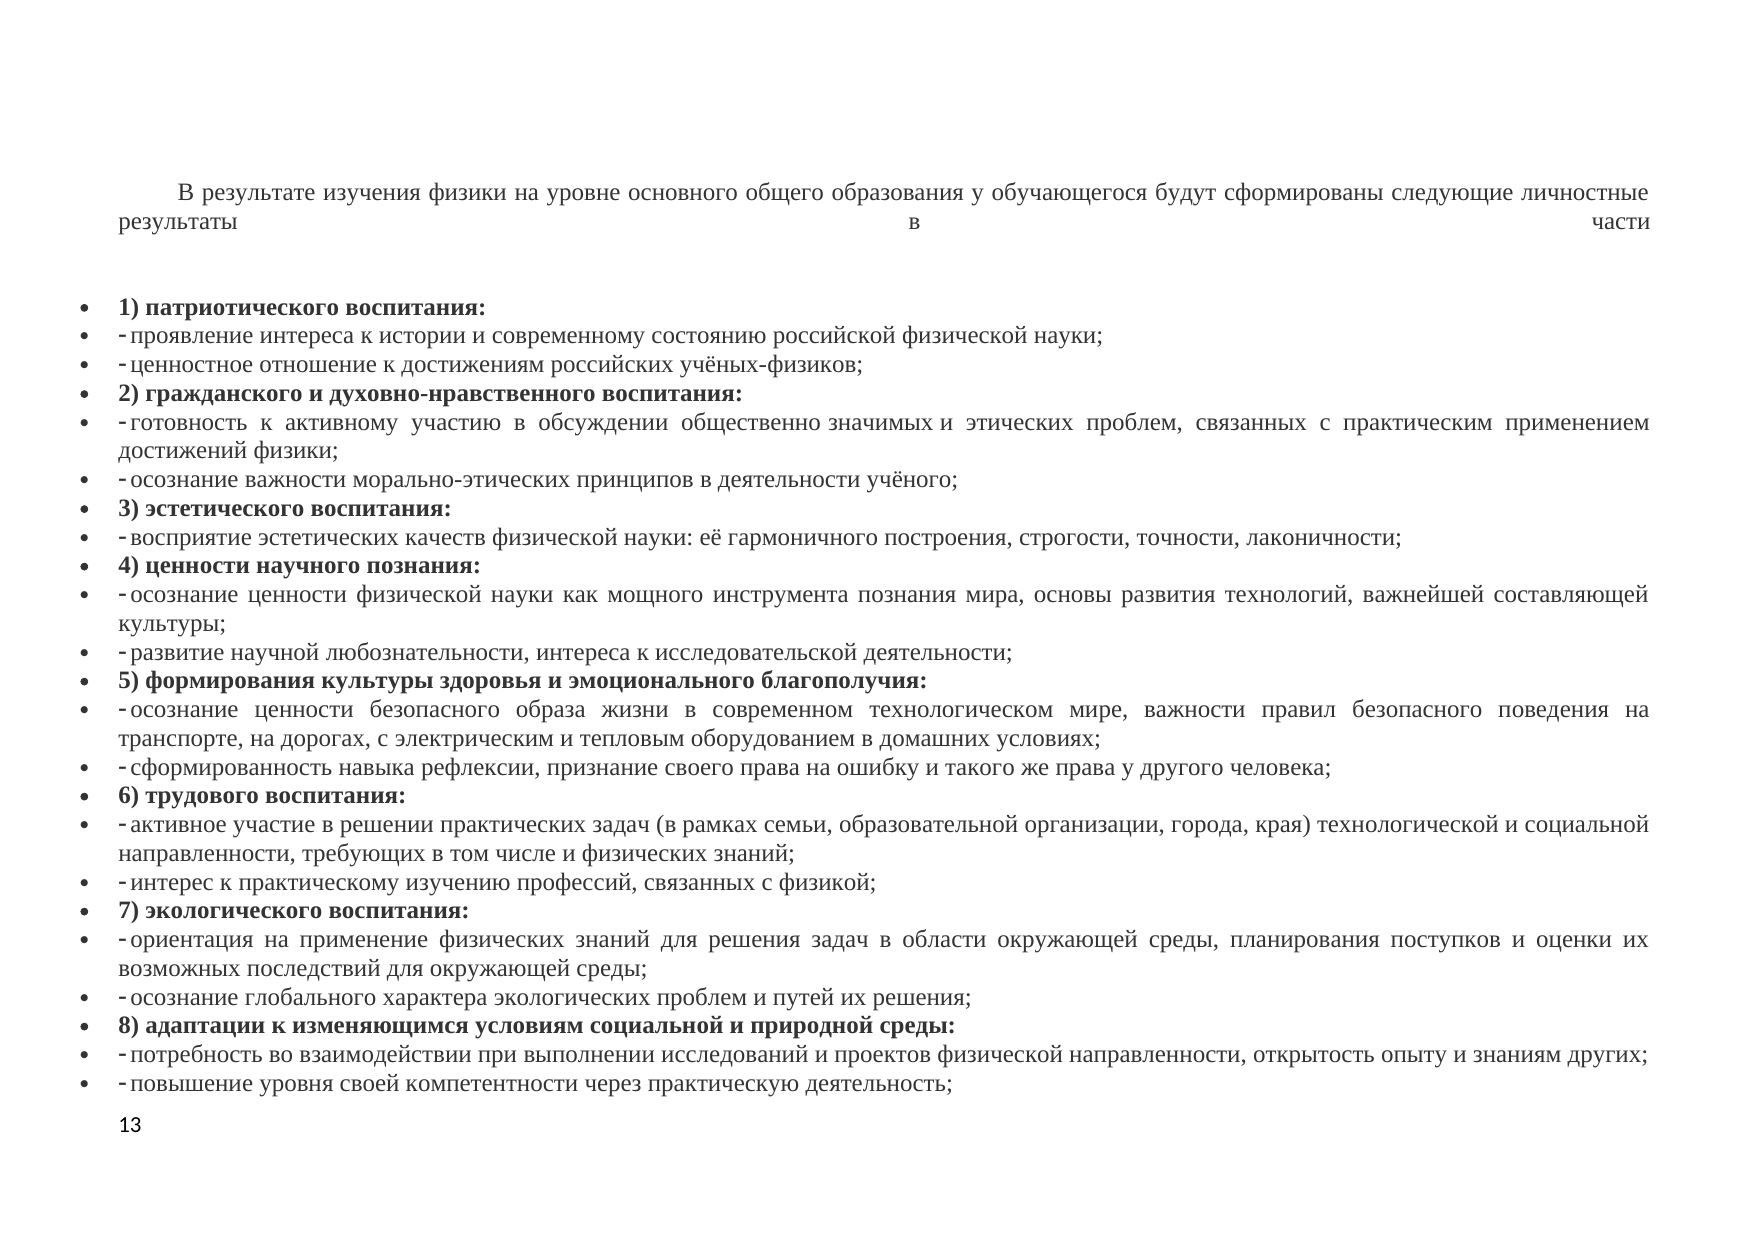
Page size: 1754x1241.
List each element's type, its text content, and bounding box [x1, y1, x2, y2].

list  ориентация на применение физических знаний для решения задач в области окружающей среды, планирования поступков и оценки их возможных последствий для окружающей среды; [81, 924, 1651, 982]
text В результате изучения физики на уровне основного общего образования у обучающегося будут сформированы следующие личностные результаты в части [118, 177, 1651, 263]
list 6) трудового воспитания: [81, 781, 1651, 809]
list  осознание ценности безопасного образа жизни в современном технологическом мире, важности правил безопасного поведения на транспорте, на дорогах, с электрическим и тепловым оборудованием в домашних условиях; [81, 694, 1651, 752]
list  осознание глобального характера экологических проблем и путей их решения; [81, 982, 1651, 1011]
list 3) эстетического воспитания: [81, 493, 1651, 522]
list  готовность к активному участию в обсуждении общественно значимых и этических проблем, связанных с практическим применением достижений физики; [81, 407, 1651, 464]
list 2) гражданского и духовно-нравственного воспитания: [81, 378, 1651, 407]
list  осознание важности морально-этических принципов в деятельности учёного; [81, 464, 1651, 493]
list  осознание ценности физической науки как мощного инструмента познания мира, основы развития технологий, важнейшей составляющей культуры; [81, 579, 1651, 637]
list  активное участие в решении практических задач (в рамках семьи, образовательной организации, города, края) технологической и социальной направленности, требующих в том числе и физических знаний; [81, 809, 1651, 867]
list 5) формирования культуры здоровья и эмоционального благополучия: [81, 666, 1651, 694]
list 4) ценности научного познания: [81, 551, 1651, 579]
list  проявление интереса к истории и современному состоянию российской физической науки; [81, 321, 1651, 349]
list 7) экологического воспитания: [81, 896, 1651, 924]
list  развитие научной любознательности, интереса к исследовательской деятельности; [81, 637, 1651, 666]
list  интерес к практическому изучению профессий, связанных с физикой; [81, 867, 1651, 896]
list 1) патриотического воспитания: [81, 292, 1651, 321]
list  повышение уровня своей компетентности через практическую деятельность; [81, 1068, 1651, 1097]
list 8) адаптации к изменяющимся условиям социальной и природной среды: [81, 1011, 1651, 1039]
list  потребность во взаимодействии при выполнении исследований и проектов физической направленности, открытость опыту и знаниям других; [81, 1039, 1651, 1068]
list  ценностное отношение к достижениям российских учёных-физиков; [81, 349, 1651, 378]
list  сформированность навыка рефлексии, признание своего права на ошибку и такого же права у другого человека; [81, 752, 1651, 781]
list  восприятие эстетических качеств физической науки: её гармоничного построения, строгости, точности, лаконичности; [81, 522, 1651, 551]
